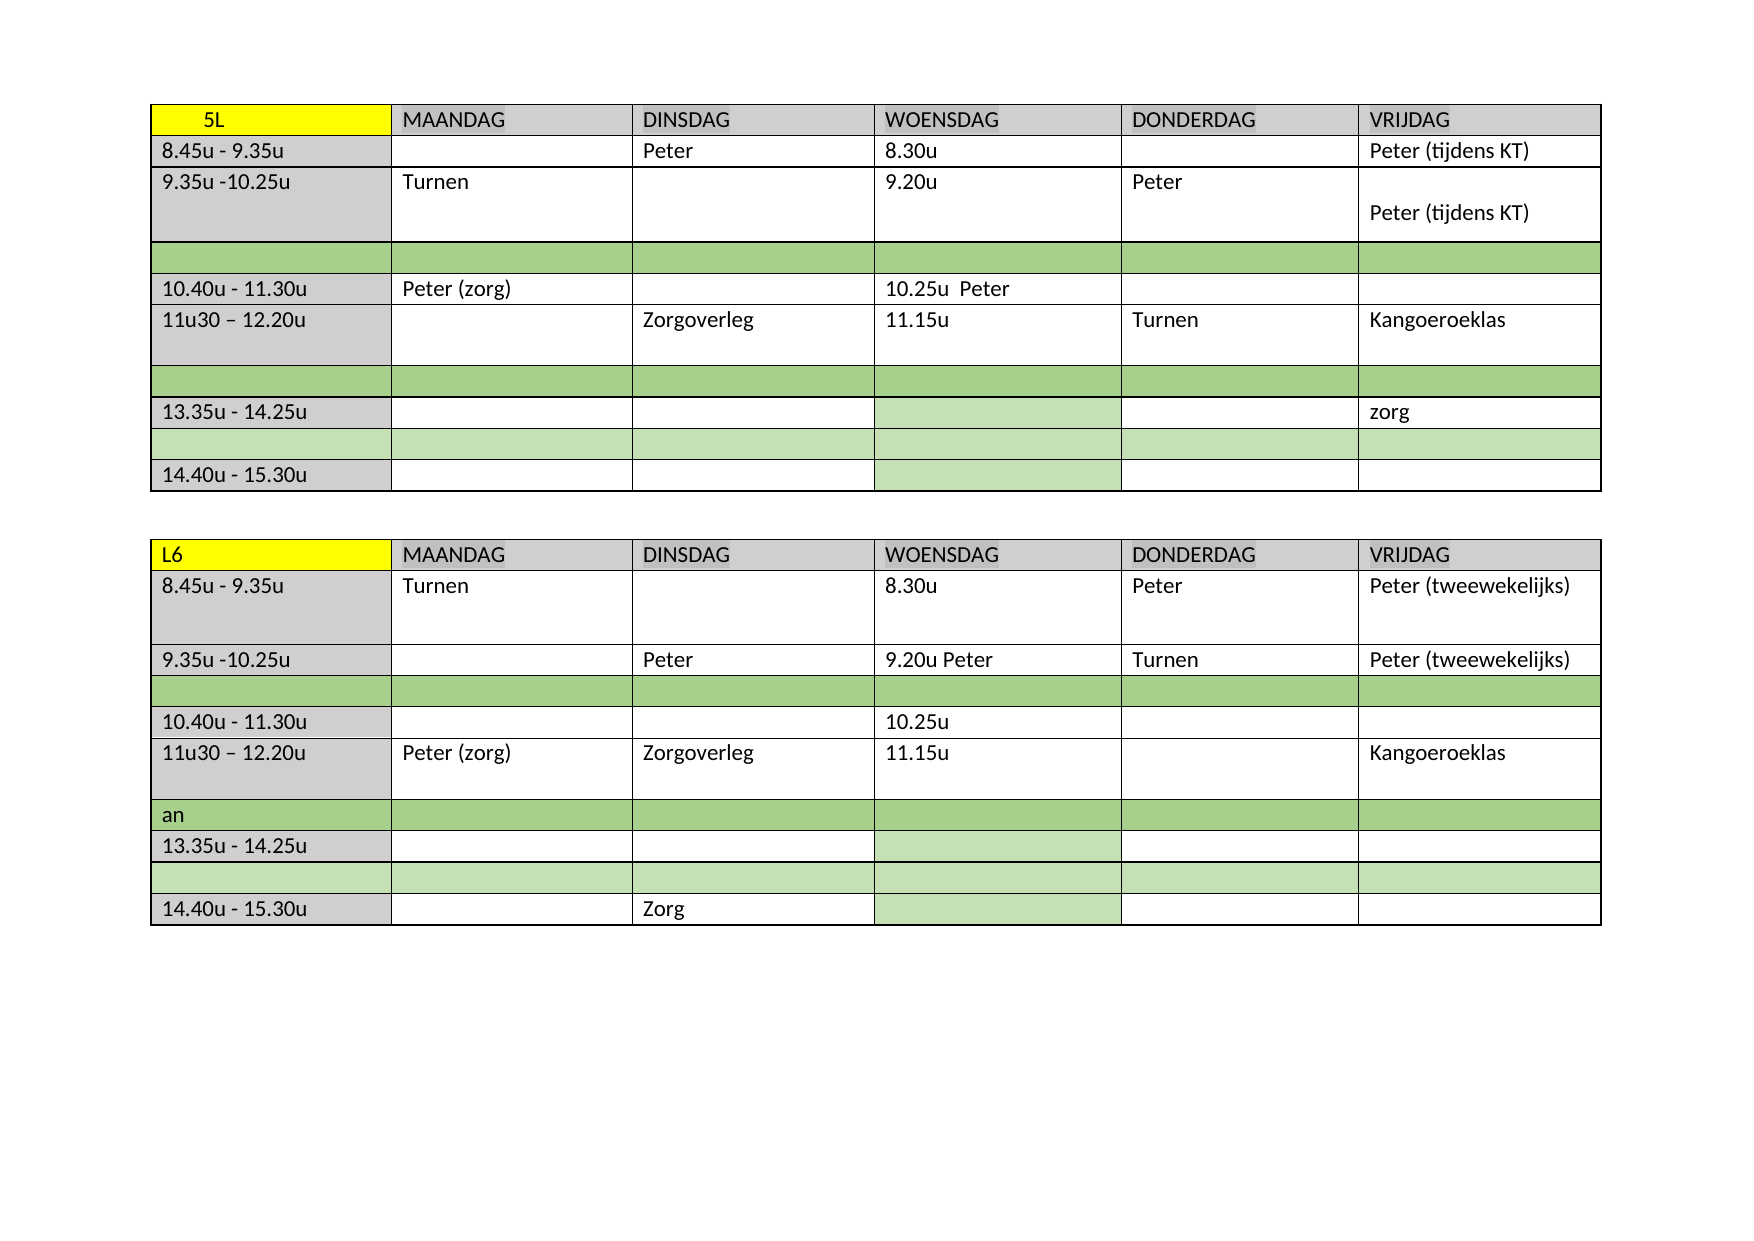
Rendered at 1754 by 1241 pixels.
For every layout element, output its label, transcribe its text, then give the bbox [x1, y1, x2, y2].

table_cell [1359, 831, 1600, 861]
table_cell [392, 305, 632, 365]
table_cell [633, 800, 874, 830]
table_cell [875, 831, 1121, 861]
table_cell 8.30u [875, 136, 1121, 166]
table_cell [1122, 429, 1358, 459]
table_cell Zorgoverleg [633, 305, 874, 365]
table_cell [633, 429, 874, 459]
table_cell [392, 894, 632, 924]
table_cell 11.15u [875, 739, 1121, 799]
table_cell Turnen [1122, 305, 1358, 365]
table_header MAANDAG [392, 540, 632, 570]
table_cell [1122, 676, 1358, 706]
table_cell [152, 366, 391, 396]
table_cell 14.40u - 15.30u [152, 894, 391, 924]
table_cell 11u30 – 12.20u [152, 305, 391, 365]
table_cell 9.20u Peter [875, 645, 1121, 675]
table_cell [1359, 243, 1600, 273]
table_cell Peter [1122, 571, 1358, 644]
table_cell [1359, 460, 1600, 490]
table_cell [875, 863, 1121, 893]
table_cell [392, 676, 632, 706]
table_cell 11.15u [875, 305, 1121, 365]
table_cell Zorg [633, 894, 874, 924]
table_cell 13.35u - 14.25u [152, 831, 391, 861]
table_cell [875, 429, 1121, 459]
table_cell [152, 429, 391, 459]
table_header DINSDAG [633, 540, 874, 570]
table_cell [633, 366, 874, 396]
table_cell [392, 460, 632, 490]
table_cell Turnen [392, 571, 632, 644]
table_cell 10.40u - 11.30u [152, 274, 391, 304]
table_cell [1122, 243, 1358, 273]
table_cell 8.30u [875, 571, 1121, 644]
table_cell Kangoeroeklas [1359, 305, 1600, 365]
table_cell [152, 676, 391, 706]
table_cell Peter (zorg) [392, 739, 632, 799]
table_cell [875, 800, 1121, 830]
table_cell [152, 863, 391, 893]
table_cell 10.25u Peter [875, 274, 1121, 304]
table_cell Turnen [1122, 645, 1358, 675]
table_cell Zorgoverleg [633, 739, 874, 799]
table_cell Kangoeroeklas [1359, 739, 1600, 799]
table_cell [633, 863, 874, 893]
table_cell Peter [633, 645, 874, 675]
table_cell 9.35u -10.25u [152, 168, 391, 241]
table_cell [633, 707, 874, 737]
table_cell [1359, 429, 1600, 459]
table_header WOENSDAG [875, 105, 1121, 135]
table_cell [1122, 460, 1358, 490]
table_header VRIJDAG [1359, 105, 1600, 135]
table_cell [1122, 398, 1358, 428]
table_cell Peter [633, 136, 874, 166]
table_cell [1122, 366, 1358, 396]
table_cell Peter (tweewekelijks) [1359, 571, 1600, 644]
table_cell [392, 863, 632, 893]
table_cell [875, 894, 1121, 924]
table_cell [633, 243, 874, 273]
table_cell 10.40u - 11.30u [152, 707, 391, 737]
table_header DONDERDAG [1122, 105, 1358, 135]
table_cell [633, 571, 874, 644]
table_cell [392, 366, 632, 396]
table_cell 13.35u - 14.25u [152, 398, 391, 428]
table_cell [392, 645, 632, 675]
table_cell [1122, 800, 1358, 830]
table_cell [1359, 863, 1600, 893]
table_cell 14.40u - 15.30u [152, 460, 391, 490]
table_cell [392, 243, 632, 273]
table_cell [1359, 707, 1600, 737]
table_cell [633, 460, 874, 490]
table_cell 10.25u [875, 707, 1121, 737]
table_header 5L [152, 105, 391, 135]
table_cell [1122, 831, 1358, 861]
table_cell zorg [1359, 398, 1600, 428]
table_header DONDERDAG [1122, 540, 1358, 570]
table_header VRIJDAG [1359, 540, 1600, 570]
table_cell [1359, 274, 1600, 304]
table_cell Peter (tweewekelijks) [1359, 645, 1600, 675]
table_cell [1359, 366, 1600, 396]
table_cell [392, 136, 632, 166]
table_cell [1359, 676, 1600, 706]
table_cell Peter (zorg) [392, 274, 632, 304]
table_cell [633, 398, 874, 428]
table_cell Peter (tijdens KT) [1359, 168, 1600, 241]
table_cell [1122, 894, 1358, 924]
table_cell [1122, 707, 1358, 737]
table_cell [392, 398, 632, 428]
table_cell [392, 429, 632, 459]
table_header MAANDAG [392, 105, 632, 135]
table_cell [875, 398, 1121, 428]
table_cell 11u30 – 12.20u [152, 739, 391, 799]
table_cell 9.20u [875, 168, 1121, 241]
table_cell 8.45u - 9.35u [152, 136, 391, 166]
table_cell [1122, 136, 1358, 166]
table_cell Turnen [392, 168, 632, 241]
table_cell [152, 243, 391, 273]
table_cell Peter (tijdens KT) [1359, 136, 1600, 166]
table_header WOENSDAG [875, 540, 1121, 570]
table_cell [633, 274, 874, 304]
table_cell [633, 831, 874, 861]
table_cell [875, 460, 1121, 490]
table_cell [875, 243, 1121, 273]
table_cell [1122, 863, 1358, 893]
table_cell [1122, 739, 1358, 799]
table_cell [392, 831, 632, 861]
table_cell [1359, 894, 1600, 924]
table_cell [633, 168, 874, 241]
table_header L6 [152, 540, 391, 570]
table_cell 8.45u - 9.35u [152, 571, 391, 644]
table_cell [875, 366, 1121, 396]
table_cell [392, 800, 632, 830]
table_cell Peter [1122, 168, 1358, 241]
table_cell 9.35u -10.25u [152, 645, 391, 675]
table_header DINSDAG [633, 105, 874, 135]
table_cell an [152, 800, 391, 830]
table_cell [633, 676, 874, 706]
table_cell [392, 707, 632, 737]
table_cell [875, 676, 1121, 706]
table_cell [1359, 800, 1600, 830]
table_cell [1122, 274, 1358, 304]
